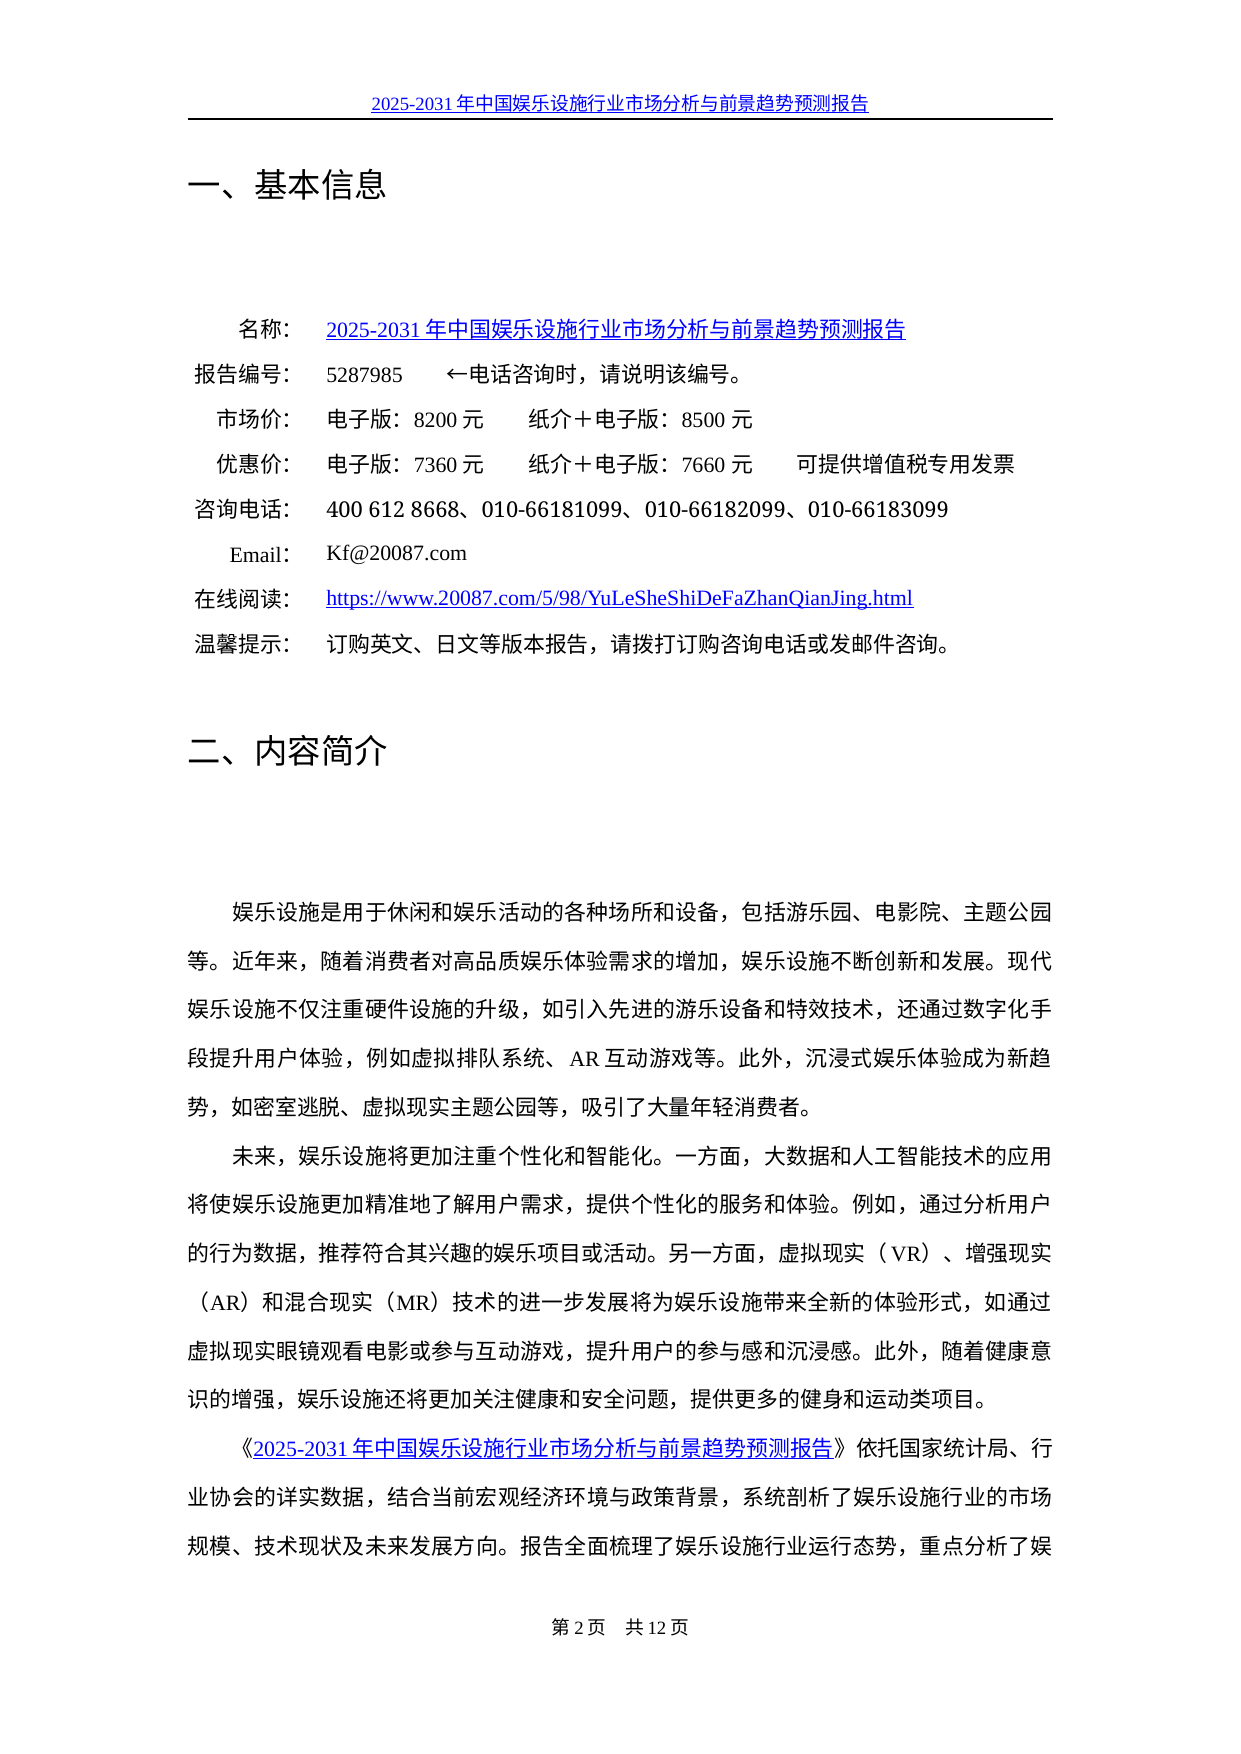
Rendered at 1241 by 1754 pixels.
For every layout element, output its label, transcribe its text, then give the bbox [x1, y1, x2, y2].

table_cell [315, 582, 1073, 627]
table_cell 优惠价： [167, 447, 315, 492]
table_cell 温馨提示： [167, 627, 315, 672]
table_cell 5287985 ←电话咨询时，请说明该编号。 [315, 357, 1073, 402]
table_cell Kf@20087.com [315, 537, 1073, 582]
table_cell 电子版：8200 元 纸介＋电子版：8500 元 [315, 402, 1073, 447]
table_cell 市场价： [167, 402, 315, 447]
table_cell 咨询电话： [167, 492, 315, 537]
table_cell 报告编号： [167, 357, 315, 402]
table_cell 电子版：7360 元 纸介＋电子版：7660 元 可提供增值税专用发票 [315, 447, 1073, 492]
title 二、内容简介 [187, 717, 1053, 782]
table_cell 在线阅读： [167, 582, 315, 627]
table_header 名称： [167, 312, 315, 357]
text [187, 894, 1053, 1561]
table_header 2025-2031年中国娱乐设施行业市场分析与前景趋势预测报告 [315, 312, 1073, 357]
table_cell Email： [167, 537, 315, 582]
table_cell 订购英文、日文等版本报告，请拨打订购咨询电话或发邮件咨询。 [315, 627, 1073, 672]
title 一、基本信息 [187, 150, 1053, 215]
table_cell 400 612 8668、010-66181099、010-66182099、010-66183099 [315, 492, 1073, 537]
